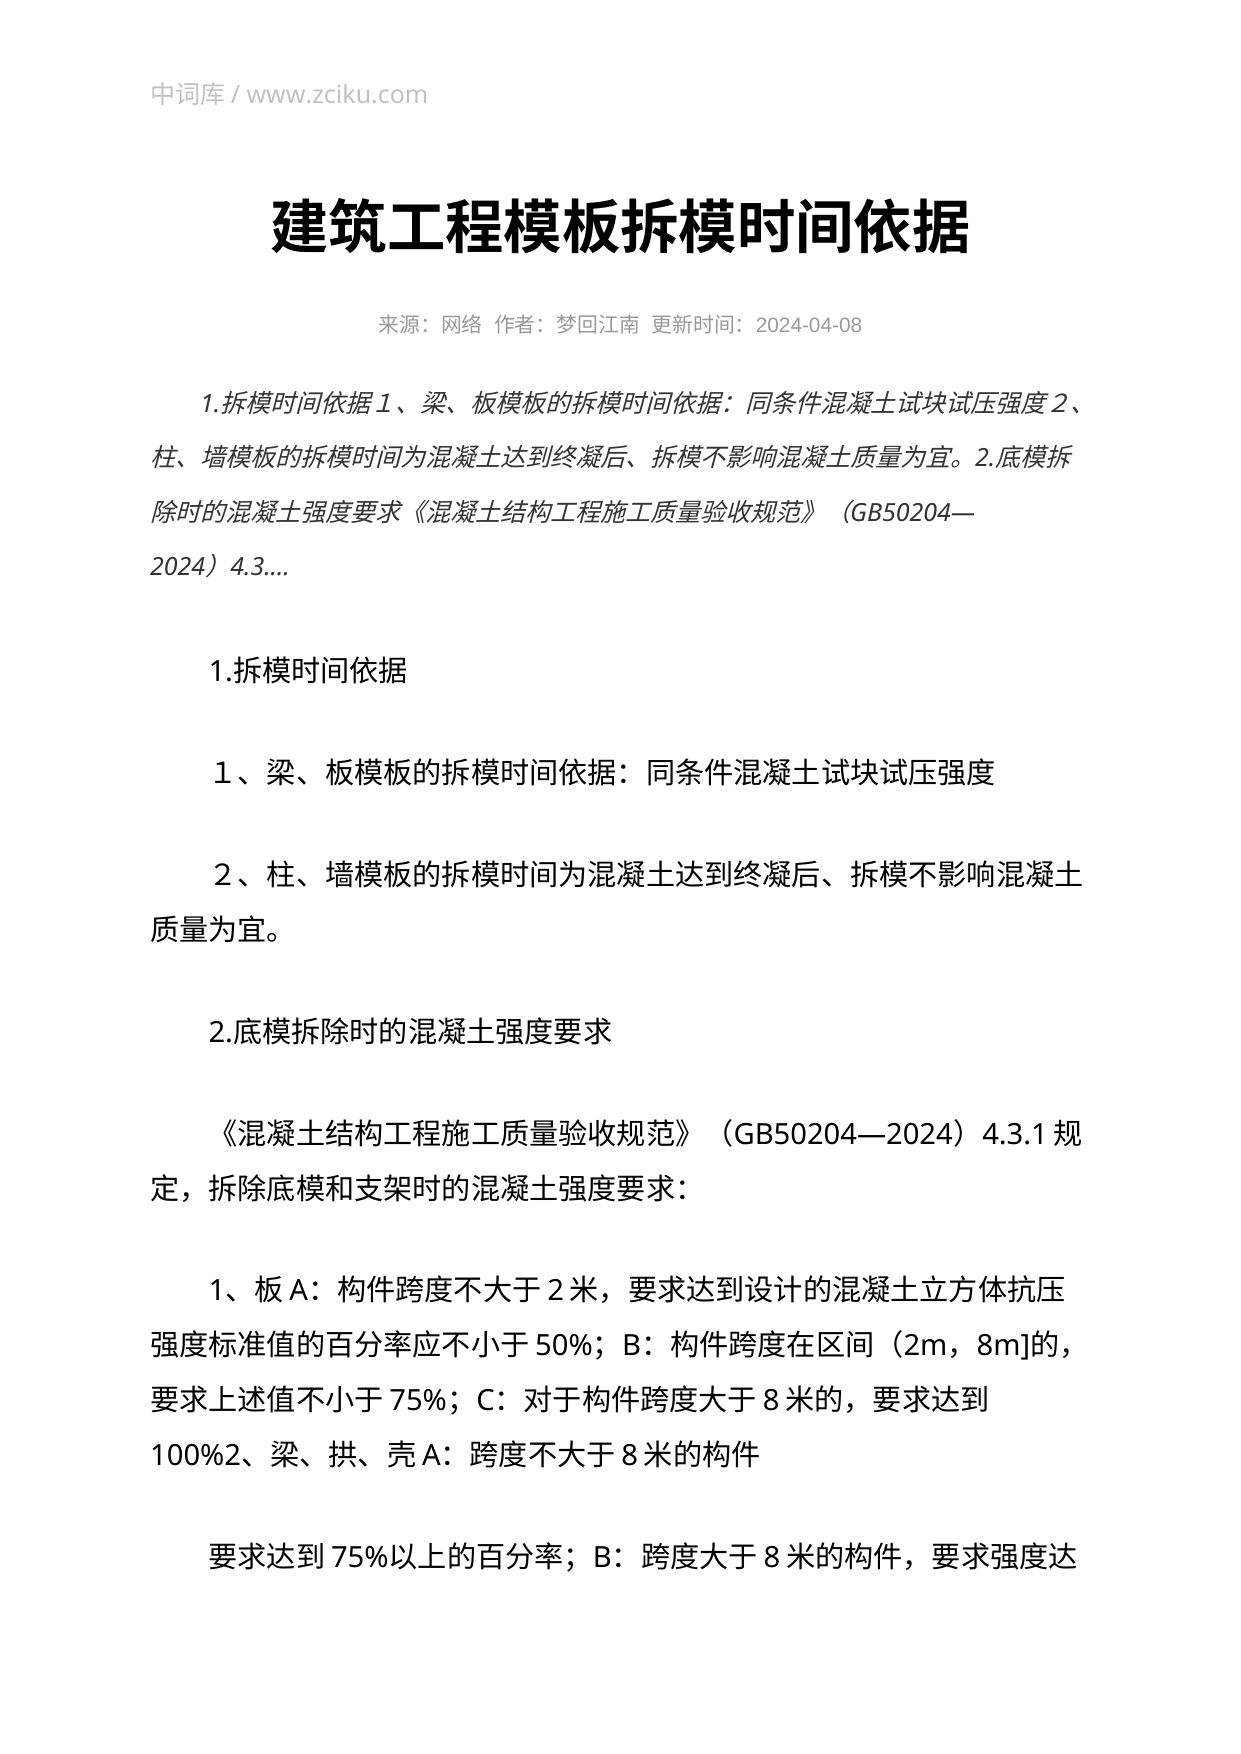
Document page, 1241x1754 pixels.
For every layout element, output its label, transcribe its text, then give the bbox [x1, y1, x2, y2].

text 2.底模拆除时的混凝土强度要求 [150, 1008, 1090, 1051]
text 1.拆模时间依据 [150, 648, 1090, 690]
text 来源：网络 作者：梦回江南 更新时间：2024-04-08 [150, 313, 1090, 337]
text 《混凝土结构工程施工质量验收规范》（GB50204—2024）4.3.1规定，拆除底模和支架时的混凝土强度要求： [150, 1110, 1090, 1207]
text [150, 1534, 1090, 1576]
text 1.拆模时间依据１、梁、板模板的拆模时间依据：同条件混凝土试块试压强度２、柱、墙模板的拆模时间为混凝土达到终凝后、拆模不影响混凝土质量为宜。2.底模拆除时的混凝土强度要求《混凝土结构工程施工质量验收规范》（GB50204—2024）4.3.... [150, 383, 1090, 583]
text 1、板A：构件跨度不大于2米，要求达到设计的混凝土立方体抗压强度标准值的百分率应不小于50%；B：构件跨度在区间（2m，8m]的，要求上述值不小于75%；C：对于构件跨度大于8米的，要求达到100%2、梁、拱、壳A：跨度不大于8米的构件 [150, 1267, 1090, 1474]
subtitle 建筑工程模板拆模时间依据 [150, 181, 1090, 266]
text １、梁、板模板的拆模时间依据：同条件混凝土试块试压强度 [150, 750, 1090, 792]
text ２、柱、墙模板的拆模时间为混凝土达到终凝后、拆模不影响混凝土质量为宜。 [150, 852, 1090, 949]
